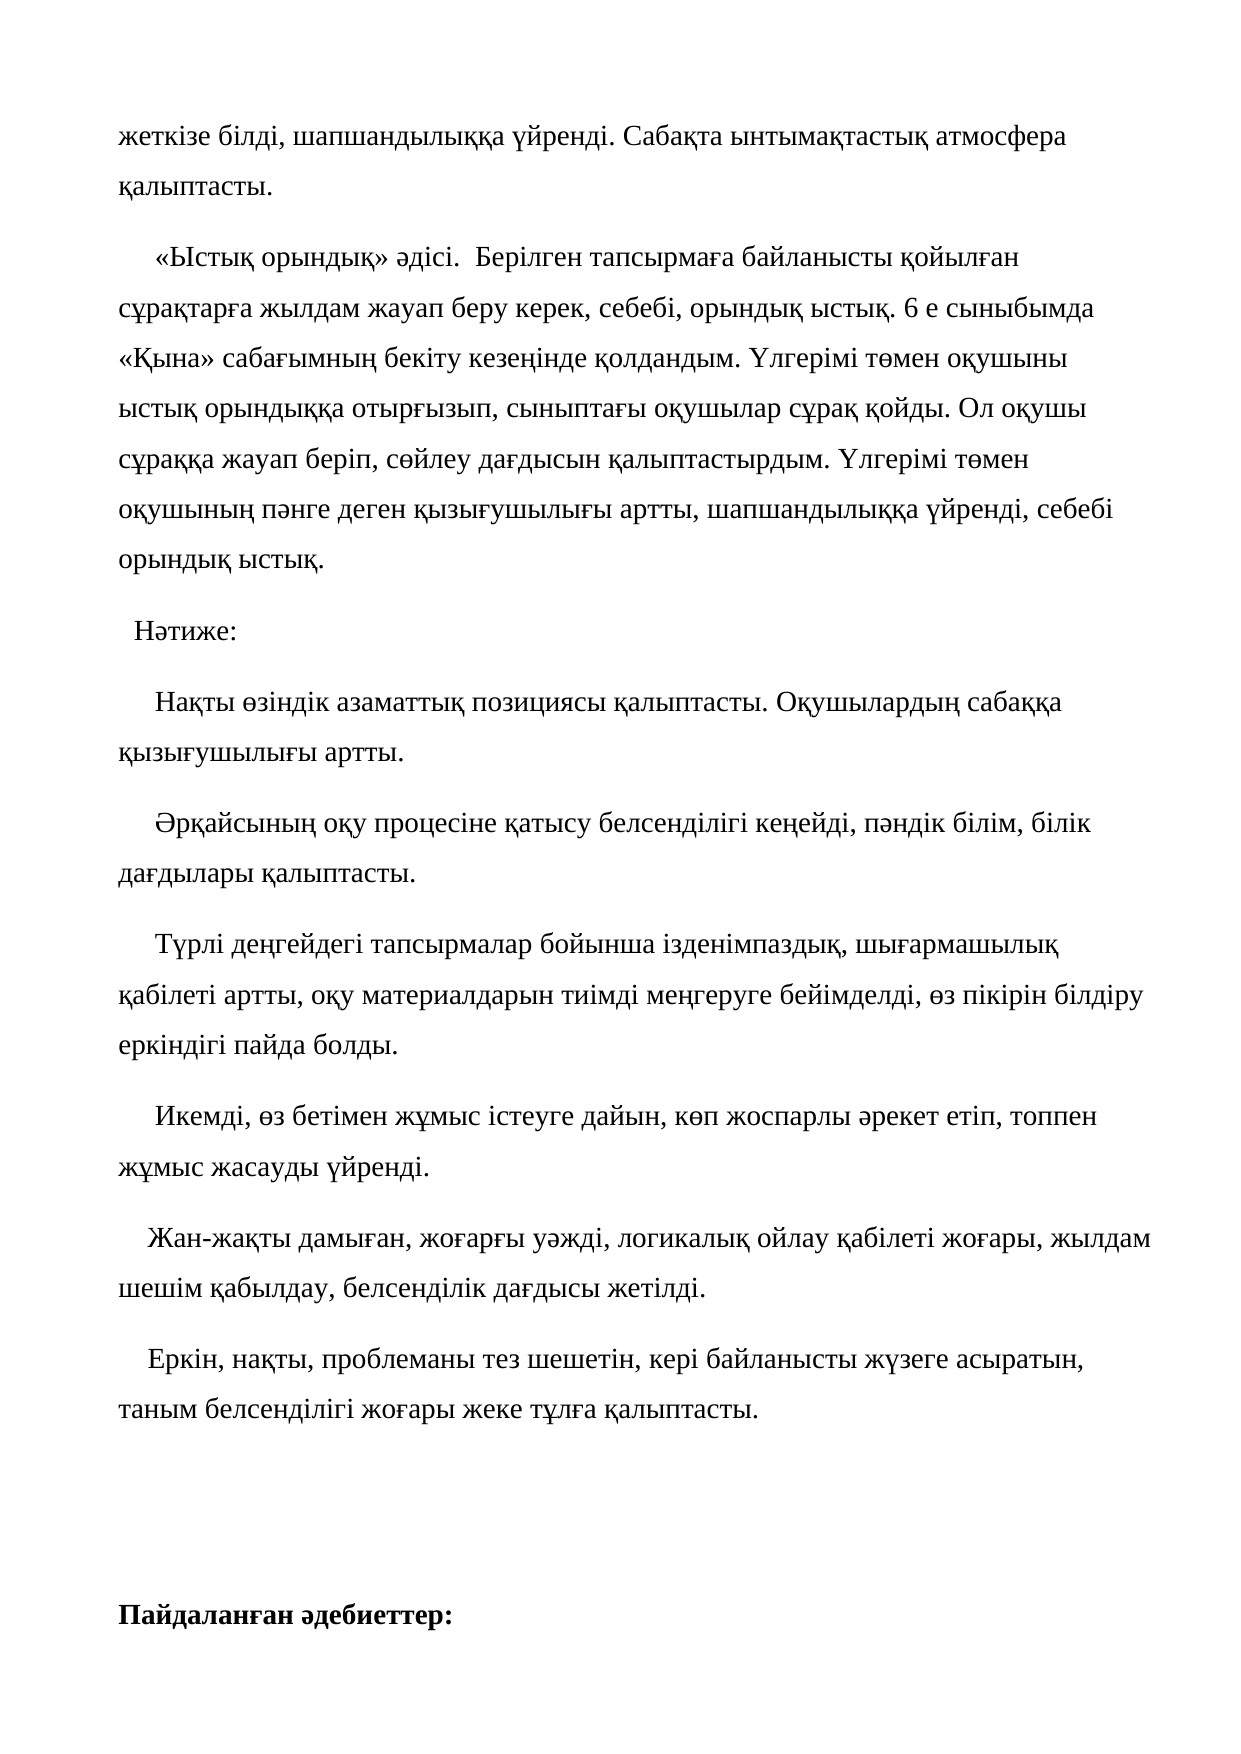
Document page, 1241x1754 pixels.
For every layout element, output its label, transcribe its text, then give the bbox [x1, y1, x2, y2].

text Түрлі деңгейдегі тапсырмалар бойынша ізденімпаздық, шығармашылық қабілеті артты, оқу материалдарын тиімді меңгеруге бейімделді, өз пікірін білдіру еркіндігі пайда болды. [118, 927, 1152, 1061]
text Пайдаланған әдебиеттер: [118, 1597, 1152, 1630]
text Еркін, нақты, проблеманы тез шешетін, кері байланысты жүзеге асыратын, таным белсенділігі жоғары жеке тұлға қалыптасты. [118, 1341, 1152, 1425]
text Жан-жақты дамыған, жоғарғы уәжді, логикалық ойлау қабілеті жоғары, жылдам шешім қабылдау, белсенділік дағдысы жетілді. [118, 1220, 1152, 1304]
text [118, 118, 1152, 202]
text Нәтиже: [118, 613, 1152, 646]
text Әрқайсының оқу процесіне қатысу белсенділігі кеңейді, пәндік білім, білік дағдылары қалыптасты. [118, 805, 1152, 889]
text «Ыстық орындық» әдісі. Берілген тапсырмаға байланысты қойылған сұрақтарға жылдам жауап беру керек, себебі, орындық ыстық. 6 е сыныбымда «Қына» сабағымның бекіту кезеңінде қолдандым. Үлгерімі төмен оқушыны ыстық орындыққа отырғызып, сыныптағы оқушылар сұрақ қойды. Ол оқушы сұраққа жауап беріп, сөйлеу дағдысын қалыптастырдым. Үлгерімі төмен оқушының пәнге деген қызығушылығы артты, шапшандылыққа үйренді, себебі орындық ыстық. [118, 239, 1152, 575]
text Икемді, өз бетімен жұмыс істеуге дайын, көп жоспарлы әрекет етіп, топпен жұмыс жасауды үйренді. [118, 1098, 1152, 1182]
text Нақты өзіндік азаматтық позициясы қалыптасты. Оқушылардың сабаққа қызығушылығы артты. [118, 684, 1152, 768]
